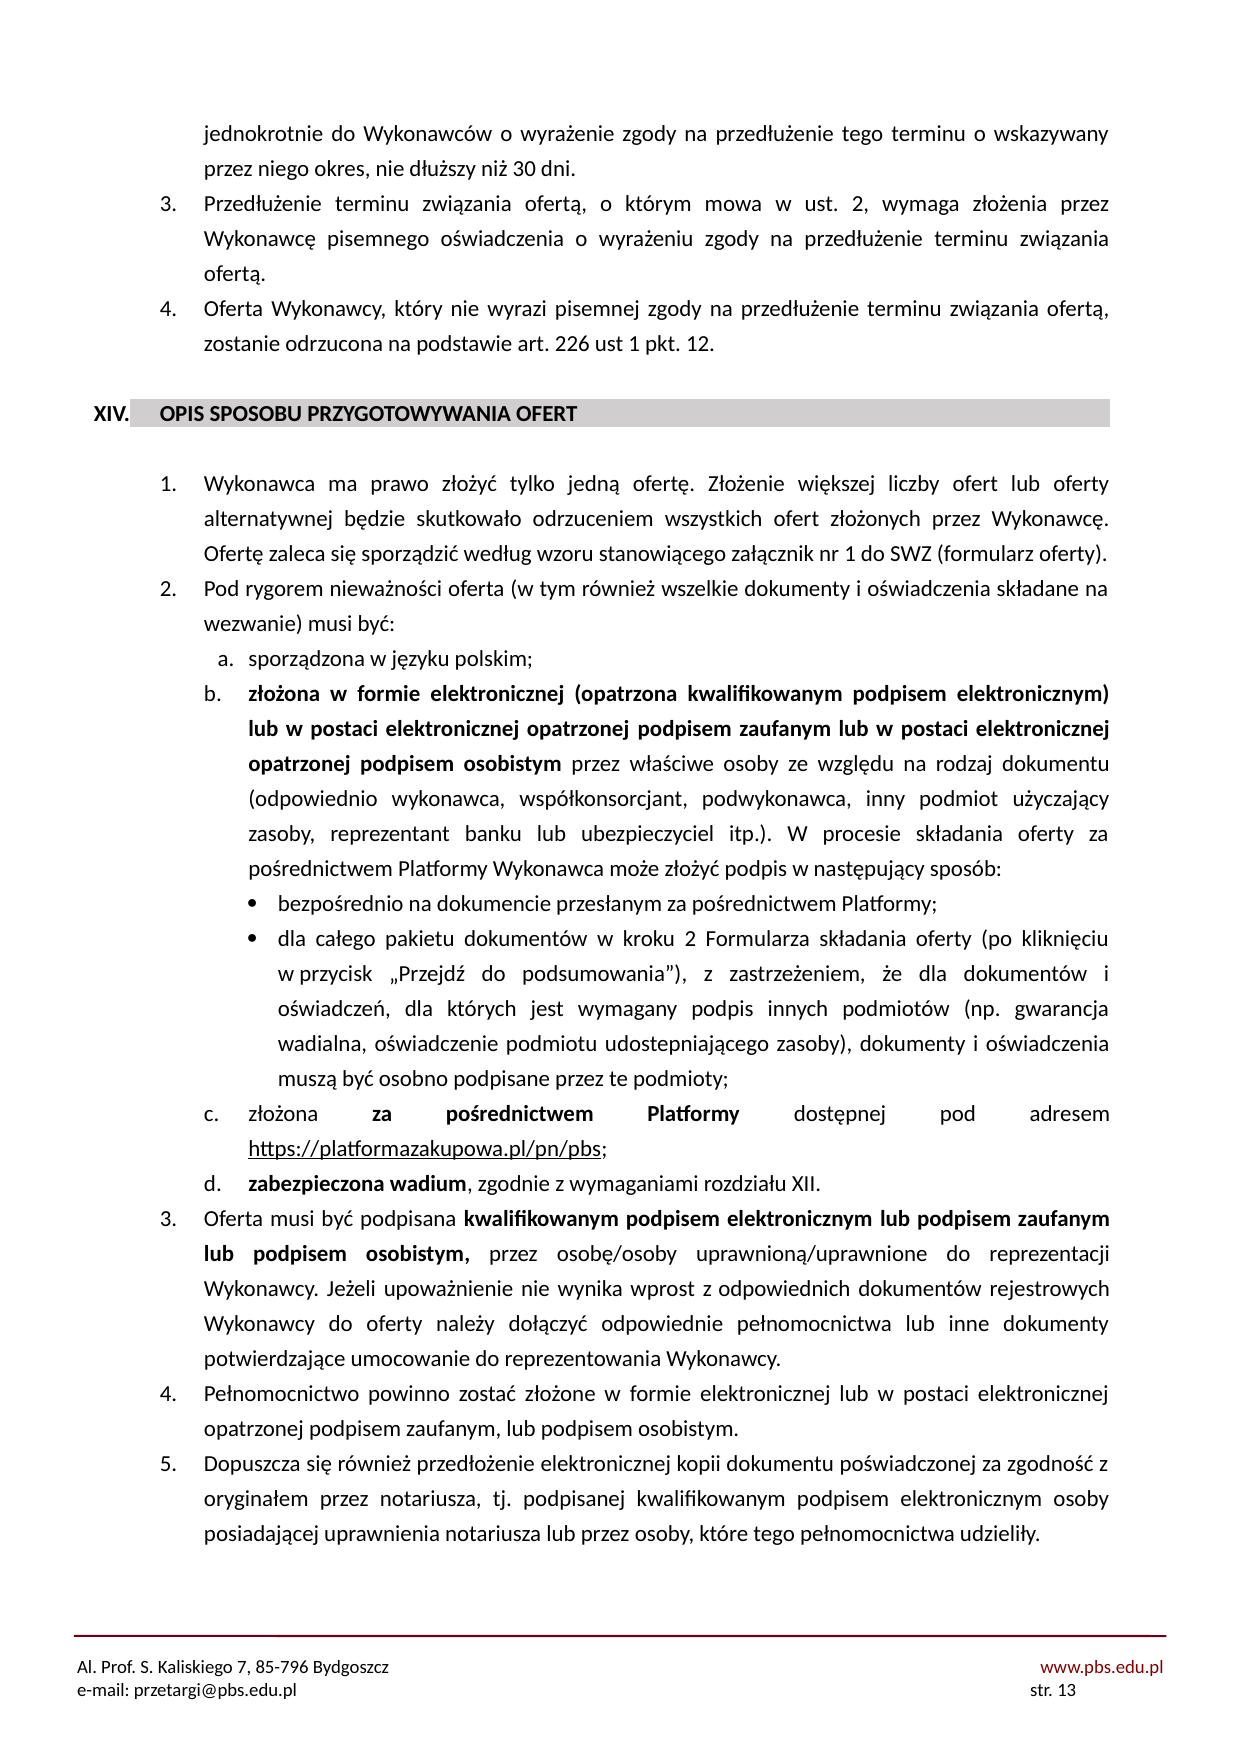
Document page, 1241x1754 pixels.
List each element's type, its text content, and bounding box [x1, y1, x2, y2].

list Oferta musi być podpisana kwalifikowanym podpisem elektronicznym lub podpisem zaufanym lub podpisem osobistym, przez osobę/osoby uprawnioną/uprawnione do reprezentacji Wykonawcy. Jeżeli upoważnienie nie wynika wprost z odpowiednich dokumentów rejestrowych Wykonawcy do oferty należy dołączyć odpowiednie pełnomocnictwa lub inne dokumenty potwierdzające umocowanie do reprezentowania Wykonawcy. [159, 1204, 1110, 1372]
list Pełnomocnictwo powinno zostać złożone w formie elektronicznej lub w postaci elektronicznej opatrzonej podpisem zaufanym, lub podpisem osobistym. [159, 1379, 1110, 1442]
list zabezpieczona wadium, zgodnie z wymaganiami rozdziału XII. [204, 1169, 1110, 1197]
list Dopuszcza się również przedłożenie elektronicznej kopii dokumentu poświadczonej za zgodność z oryginałem przez notariusza, tj. podpisanej kwalifikowanym podpisem elektronicznym osoby posiadającej uprawnienia notariusza lub przez osoby, które tego pełnomocnictwa udzieliły. [159, 1449, 1110, 1547]
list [159, 119, 1110, 182]
list Oferta Wykonawcy, który nie wyrazi pisemnej zgody na przedłużenie terminu związania ofertą, zostanie odrzucona na podstawie art. 226 ust 1 pkt. 12. [159, 294, 1110, 357]
list bezpośrednio na dokumencie przesłanym za pośrednictwem Platformy; [248, 889, 1110, 917]
list złożona za pośrednictwem Platformy dostępnej pod adresem https://platformazakupowa.pl/pn/pbs; [204, 1099, 1110, 1162]
list sporządzona w języku polskim; [217, 644, 1110, 672]
list OPIS SPOSOBU PRZYGOTOWYWANIA OFERT [130, 399, 1110, 427]
list Wykonawca ma prawo złożyć tylko jedną ofertę. Złożenie większej liczby ofert lub oferty alternatywnej będzie skutkowało odrzuceniem wszystkich ofert złożonych przez Wykonawcę. Ofertę zaleca się sporządzić według wzoru stanowiącego załącznik nr 1 do SWZ (formularz oferty). [159, 469, 1110, 567]
list Przedłużenie terminu związania ofertą, o którym mowa w ust. 2, wymaga złożenia przez Wykonawcę pisemnego oświadczenia o wyrażeniu zgody na przedłużenie terminu związania ofertą. [159, 189, 1110, 287]
list Pod rygorem nieważności oferta (w tym również wszelkie dokumenty i oświadczenia składane na wezwanie) musi być: [159, 574, 1110, 637]
list złożona w formie elektronicznej (opatrzona kwalifikowanym podpisem elektronicznym) lub w postaci elektronicznej opatrzonej podpisem zaufanym lub w postaci elektronicznej opatrzonej podpisem osobistym przez właściwe osoby ze względu na rodzaj dokumentu (odpowiednio wykonawca, współkonsorcjant, podwykonawca, inny podmiot użyczający zasoby, reprezentant banku lub ubezpieczyciel itp.). W procesie składania oferty za pośrednictwem Platformy Wykonawca może złożyć podpis w następujący sposób: [204, 679, 1110, 882]
list dla całego pakietu dokumentów w kroku 2 Formularza składania oferty (po kliknięciu w przycisk „Przejdź do podsumowania”), z zastrzeżeniem, że dla dokumentów i oświadczeń, dla których jest wymagany podpis innych podmiotów (np. gwarancja wadialna, oświadczenie podmiotu udostepniającego zasoby), dokumenty i oświadczenia muszą być osobno podpisane przez te podmioty; [248, 924, 1110, 1092]
